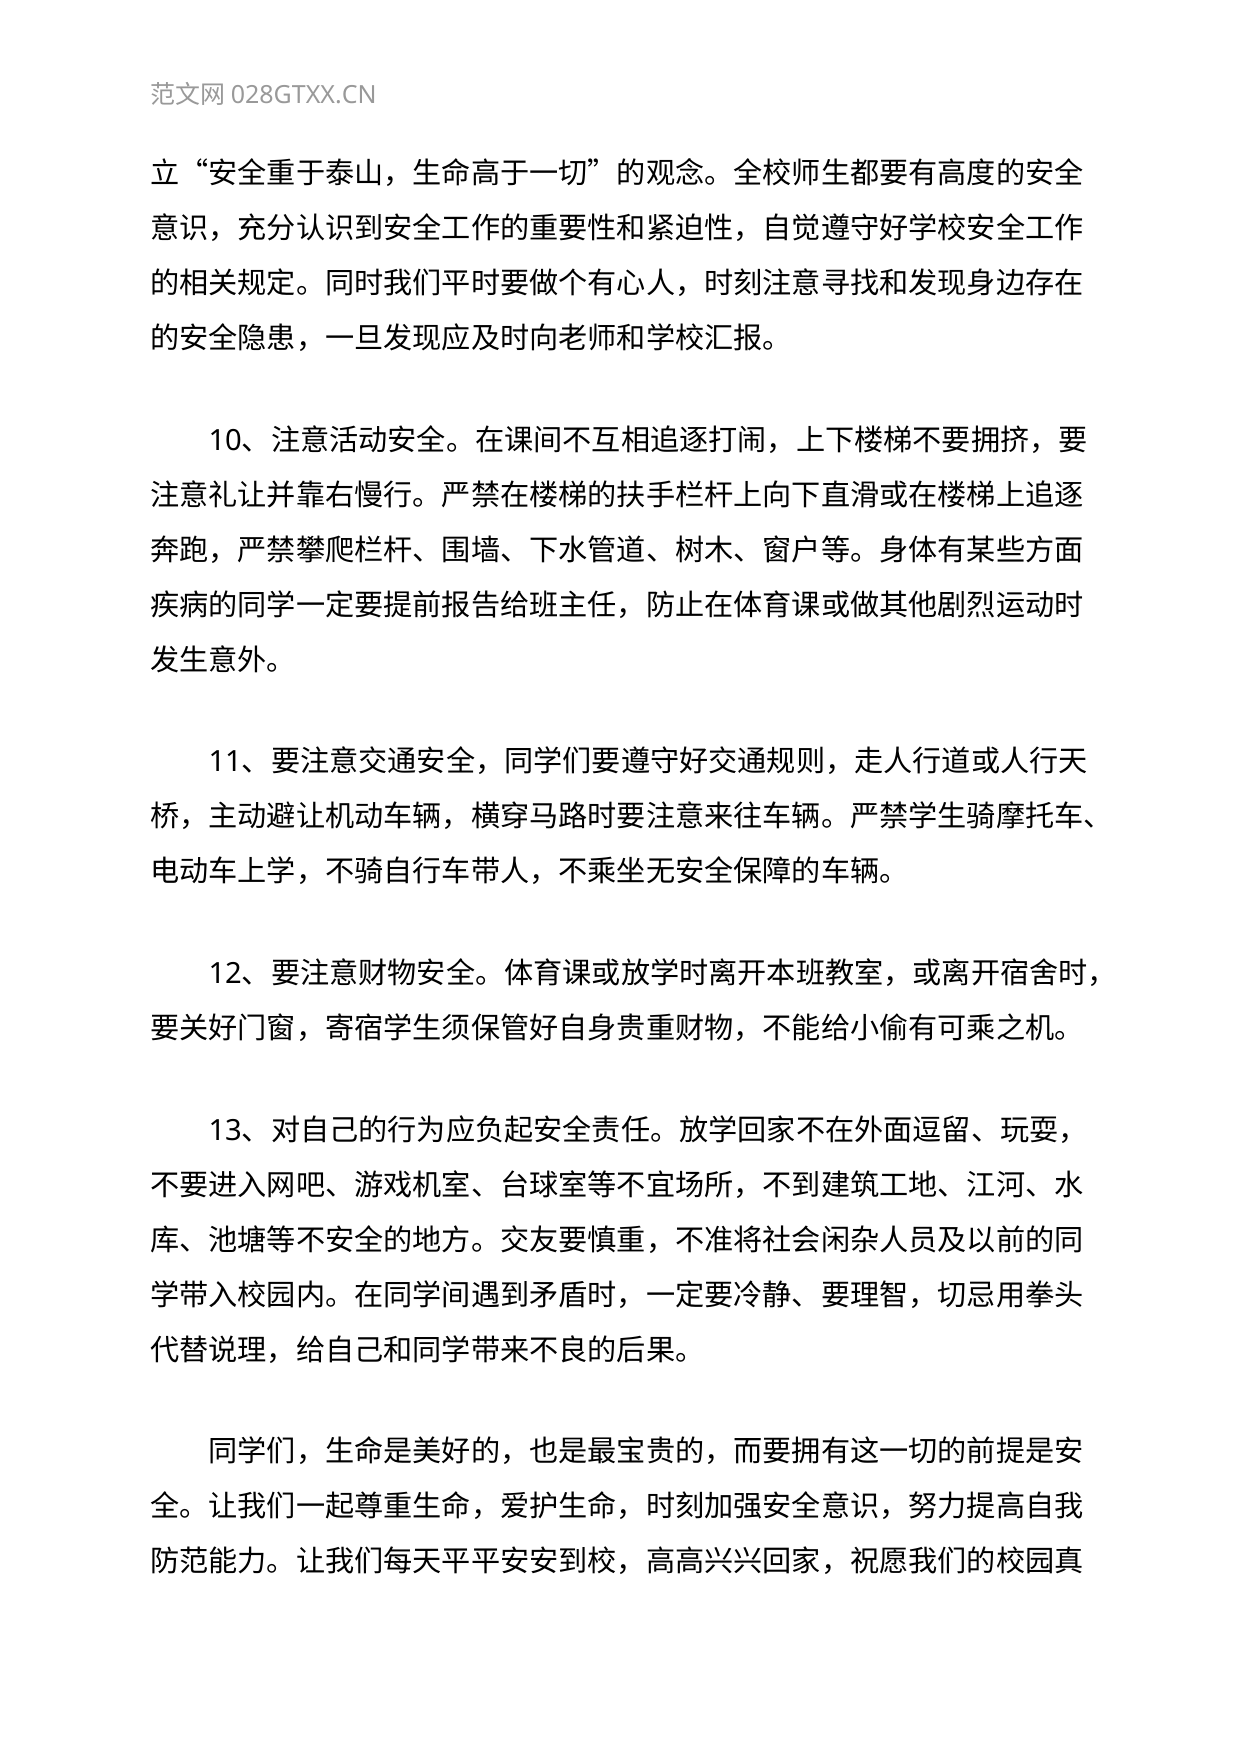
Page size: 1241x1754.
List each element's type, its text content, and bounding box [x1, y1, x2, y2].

text 10、注意活动安全。在课间不互相追逐打闹，上下楼梯不要拥挤，要注意礼让并靠右慢行。严禁在楼梯的扶手栏杆上向下直滑或在楼梯上追逐奔跑，严禁攀爬栏杆、围墙、下水管道、树木、窗户等。身体有某些方面疾病的同学一定要提前报告给班主任，防止在体育课或做其他剧烈运动时发生意外。 [150, 416, 1090, 678]
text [150, 1428, 1090, 1580]
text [150, 150, 1090, 357]
text 13、对自己的行为应负起安全责任。放学回家不在外面逗留、玩耍，不要进入网吧、游戏机室、台球室等不宜场所，不到建筑工地、江河、水库、池塘等不安全的地方。交友要慎重，不准将社会闲杂人员及以前的同学带入校园内。在同学间遇到矛盾时，一定要冷静、要理智，切忌用拳头代替说理，给自己和同学带来不良的后果。 [150, 1106, 1090, 1368]
text 12、要注意财物安全。体育课或放学时离开本班教室，或离开宿舍时，要关好门窗，寄宿学生须保管好自身贵重财物，不能给小偷有可乘之机。 [150, 949, 1090, 1047]
text 11、要注意交通安全，同学们要遵守好交通规则，走人行道或人行天桥，主动避让机动车辆，横穿马路时要注意来往车辆。严禁学生骑摩托车、电动车上学，不骑自行车带人，不乘坐无安全保障的车辆。 [150, 738, 1090, 890]
